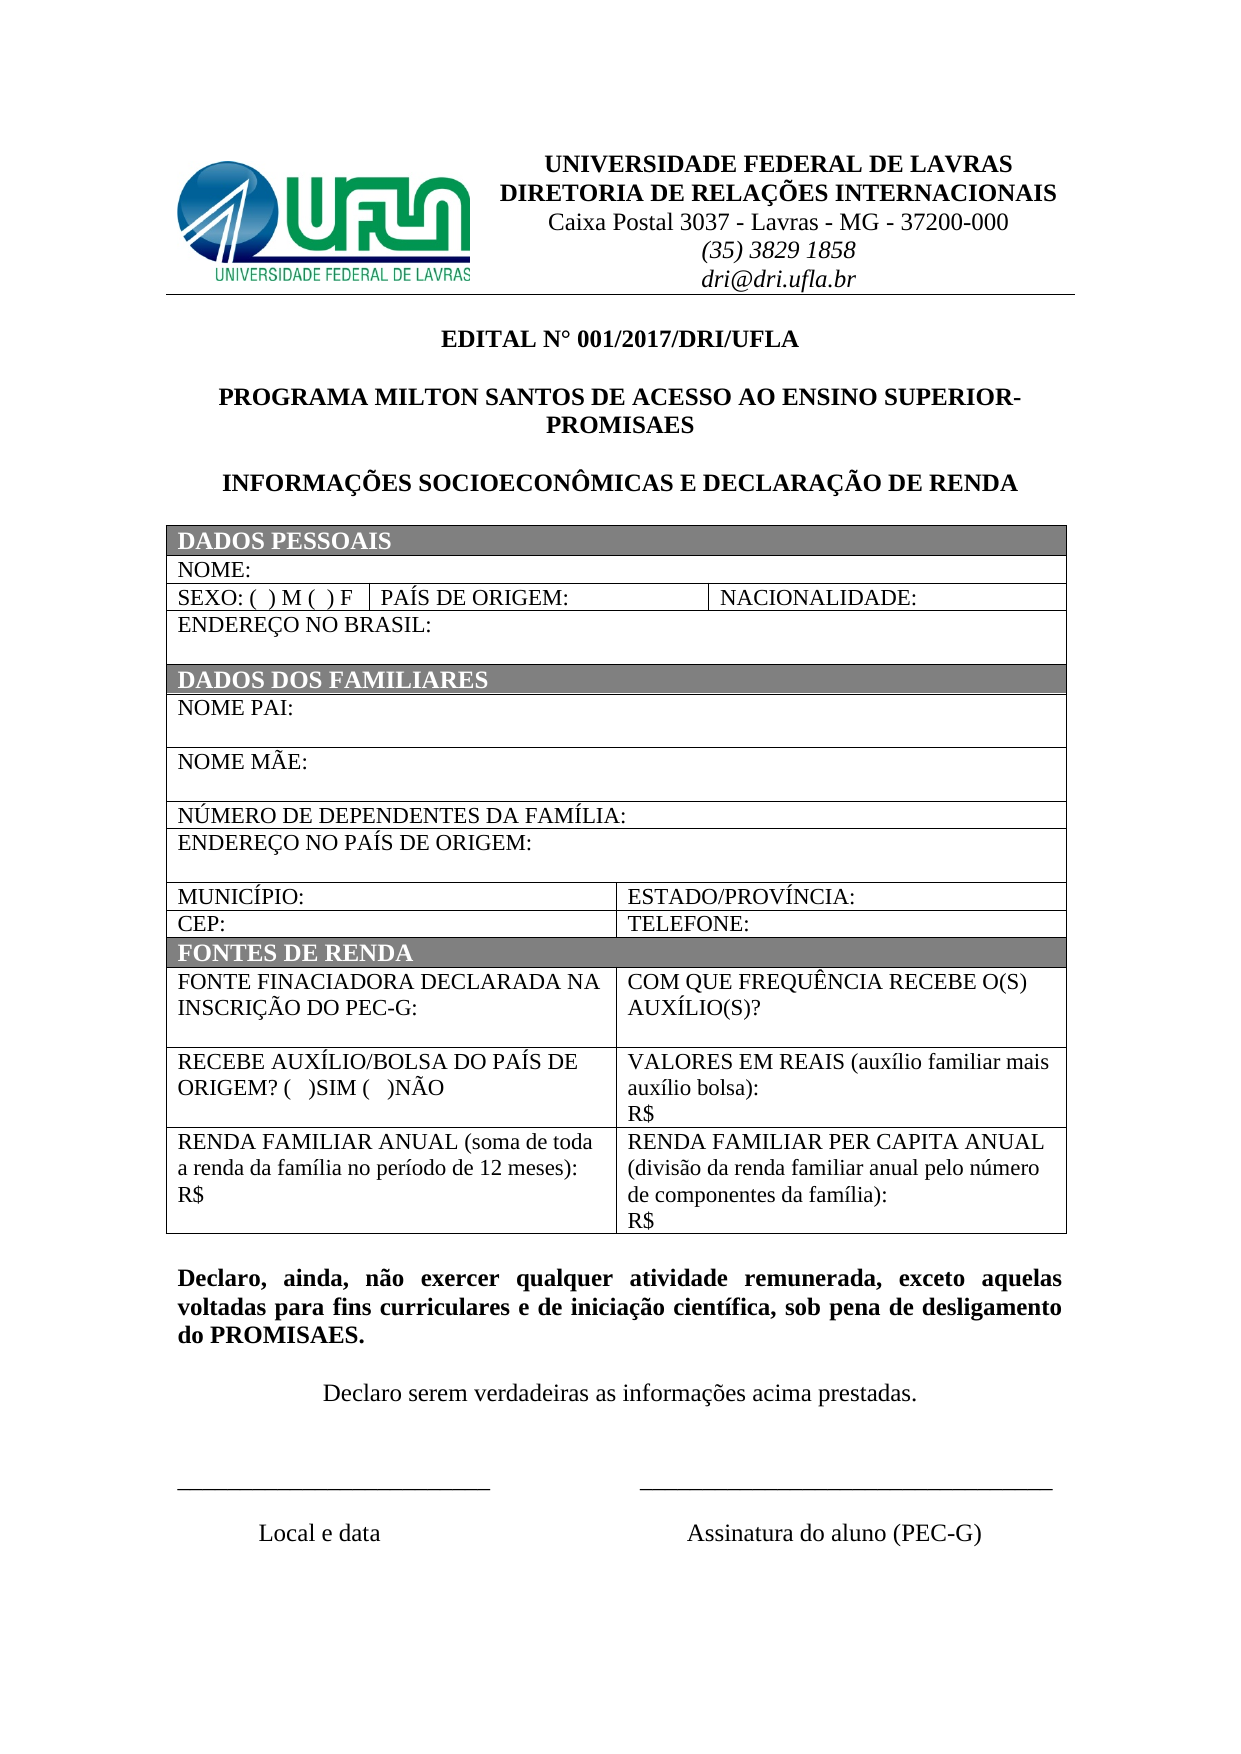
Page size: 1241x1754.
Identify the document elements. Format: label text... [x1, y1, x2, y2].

text Declaro serem verdadeiras as informações acima prestadas. [177, 1378, 1063, 1407]
table_cell COM QUE FREQUÊNCIA RECEBE O(S) AUXÍLIO(S)? [617, 968, 1066, 1047]
table_cell NOME: [167, 556, 1066, 582]
table_cell MUNICÍPIO: [167, 883, 616, 909]
table_cell NACIONALIDADE: [709, 584, 1066, 610]
picture [177, 161, 470, 281]
table_header DADOS PESSOAIS [167, 526, 1066, 555]
text Local e data Assinatura do aluno (PEC-G) [177, 1518, 1063, 1547]
table_cell FONTES DE RENDA [167, 938, 1066, 967]
text PROGRAMA MILTON SANTOS DE ACESSO AO ENSINO SUPERIOR- PROMISAES [177, 382, 1063, 439]
table_cell ENDEREÇO NO PAÍS DE ORIGEM: [167, 829, 1066, 882]
table_cell NOME MÃE: [167, 748, 1066, 801]
table_cell ESTADO/PROVÍNCIA: [617, 883, 1066, 909]
text EDITAL N° 001/2017/DRI/UFLA [177, 324, 1063, 353]
table_cell RECEBE AUXÍLIO/BOLSA DO PAÍS DE ORIGEM? ( )SIM ( )NÃO [167, 1048, 616, 1127]
table_cell CEP: [167, 911, 616, 937]
table_cell NOME PAI: [167, 695, 1066, 747]
table_cell PAÍS DE ORIGEM: [370, 584, 708, 610]
table_cell TELEFONE: [617, 911, 1066, 937]
text _________________________ _________________________________ [177, 1464, 1063, 1493]
text Declaro, ainda, não exercer qualquer atividade remunerada, exceto aquelas voltadas para fins curriculares e de iniciação científica, sob pena de desligamento do PROMISAES. [177, 1263, 1063, 1349]
table_cell SEXO: ( ) M ( ) F [167, 584, 369, 610]
table_cell RENDA FAMILIAR ANUAL (soma de toda a renda da família no período de 12 meses): R$ [167, 1128, 616, 1233]
table_cell NÚMERO DE DEPENDENTES DA FAMÍLIA: [167, 802, 1066, 828]
table_cell DADOS DOS FAMILIARES [167, 665, 1066, 693]
table_header [166, 148, 482, 294]
table_header UNIVERSIDADE FEDERAL DE LAVRAS DIRETORIA DE RELAÇÕES INTERNACIONAIS Caixa Postal 3037 - Lavras - MG - 37200-000 (35) 3829 1858 dri@dri.ufla.br [482, 148, 1075, 294]
table_cell VALORES EM REAIS (auxílio familiar mais auxílio bolsa): R$ [617, 1048, 1066, 1127]
table_cell RENDA FAMILIAR PER CAPITA ANUAL (divisão da renda familiar anual pelo número de componentes da família): R$ [617, 1128, 1066, 1233]
table_cell FONTE FINACIADORA DECLARADA NA INSCRIÇÃO DO PEC-G: [167, 968, 616, 1047]
text INFORMAÇÕES SOCIOECONÔMICAS E DECLARAÇÃO DE RENDA [177, 468, 1063, 497]
table_cell ENDEREÇO NO BRASIL: [167, 611, 1066, 664]
